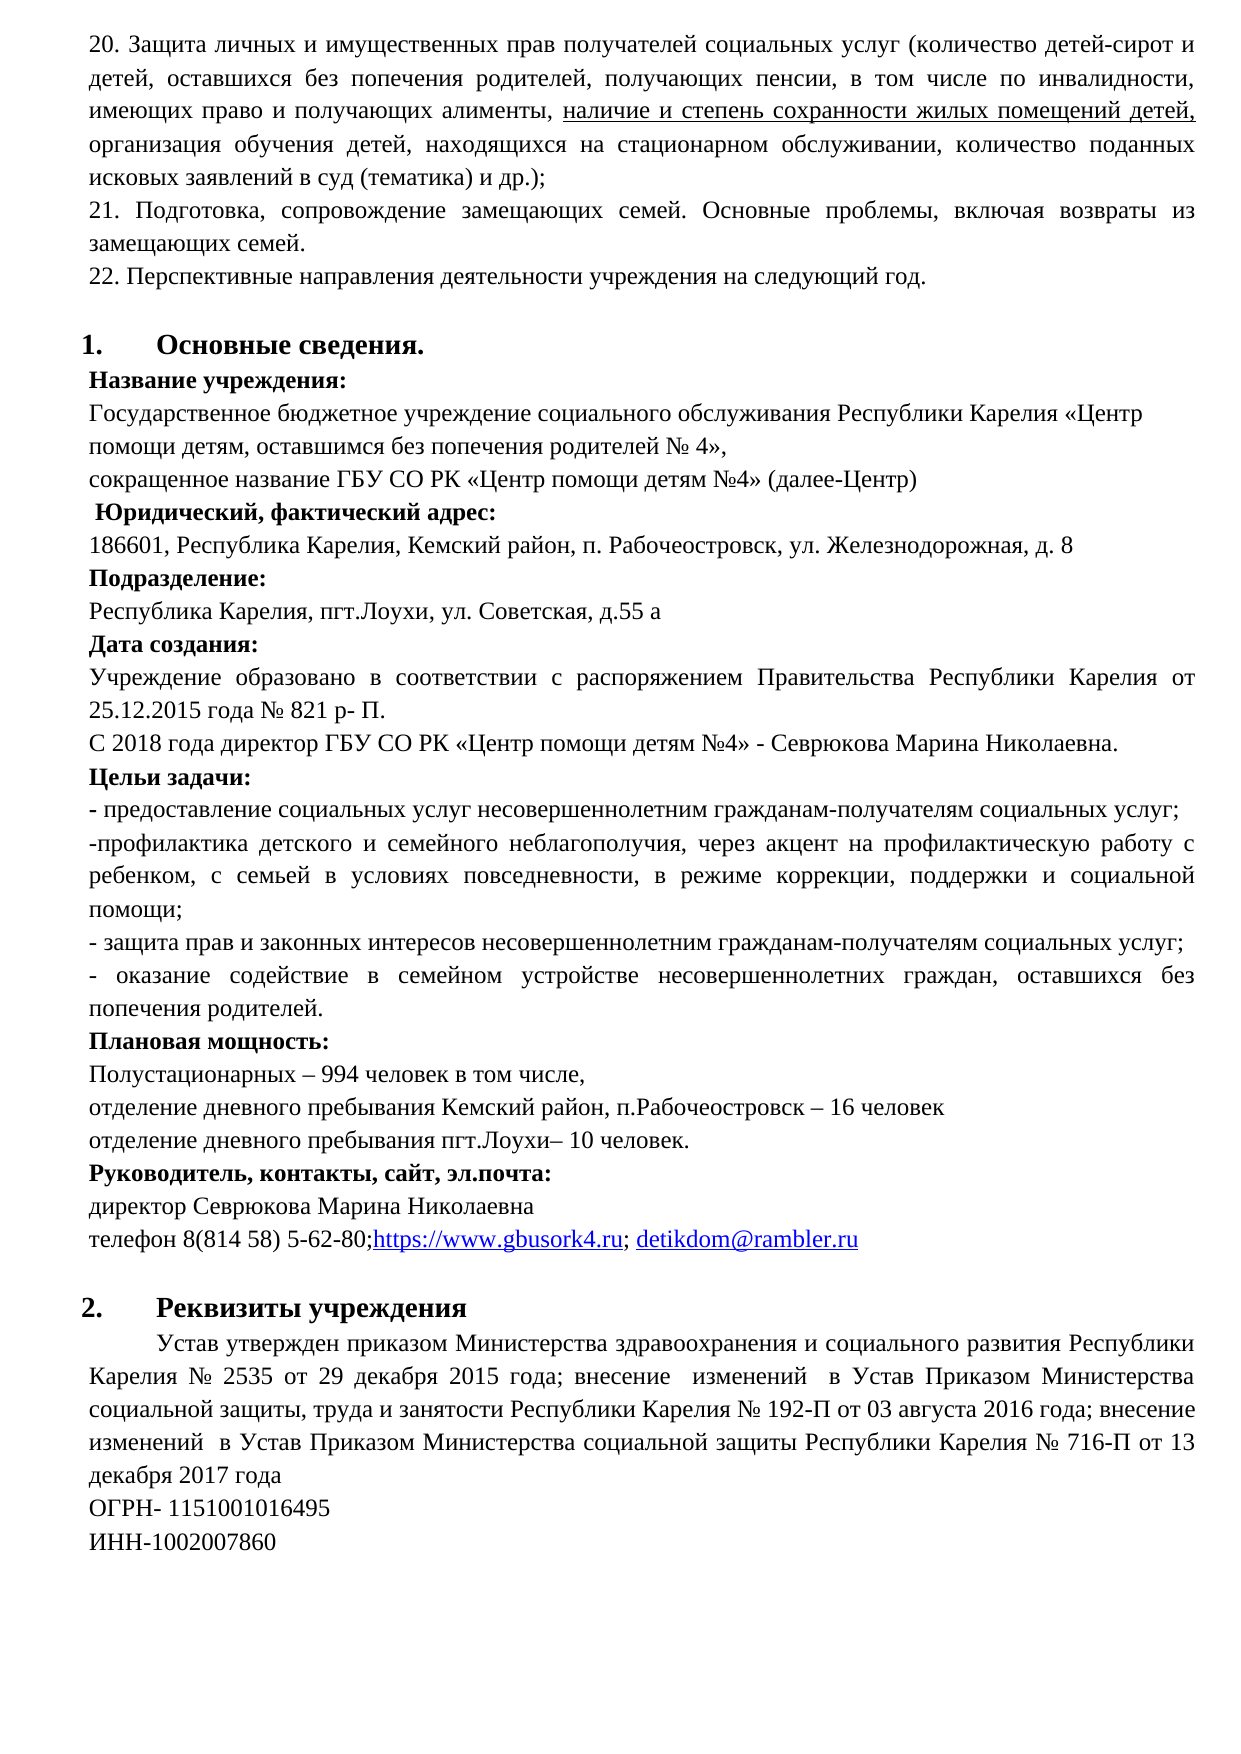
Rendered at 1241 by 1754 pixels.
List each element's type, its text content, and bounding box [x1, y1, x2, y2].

text Устав утвержден приказом Министерства здравоохранения и социального развития Республики Карелия № 2535 от 29 декабря 2015 года; внесение изменений в Устав Приказом Министерства социальной защиты, труда и занятости Республики Карелия № 192-П от 03 августа 2016 года; внесение изменений в Устав Приказом Министерства социальной защиты Республики Карелия № 716-П от 13 декабря 2017 года [89, 1328, 1196, 1489]
text 20. Защита личных и имущественных прав получателей социальных услуг (количество детей-сирот и детей, оставшихся без попечения родителей, получающих пенсии, в том числе по инвалидности, имеющих право и получающих алименты, наличие и степень сохранности жилых помещений детей, организация обучения детей, находящихся на стационарном обслуживании, количество поданных исковых заявлений в суд (тематика) и др.); [89, 29, 1196, 190]
text отделение дневного пребывания пгт.Лоухи– 10 человек. [89, 1125, 1196, 1153]
text отделение дневного пребывания Кемский район, п.Рабочеостровск – 16 человек [89, 1092, 1196, 1121]
text - оказание содействие в семейном устройстве несовершеннолетних граждан, оставшихся без попечения родителей. [89, 960, 1196, 1021]
text 21. Подготовка, сопровождение замещающих семей. Основные проблемы, включая возвраты из замещающих семей. [89, 195, 1196, 256]
text 186601, Республика Карелия, Кемский район, п. Рабочеостровск, ул. Железнодорожная, д. 8 [89, 530, 1196, 559]
text Государственное бюджетное учреждение социального обслуживания Республики Карелия «Центр помощи детям, оставшимся без попечения родителей № 4», [89, 398, 1196, 460]
text С 2018 года директор ГБУ СО РК «Центр помощи детям №4» - Севрюкова Марина Николаевна. [89, 728, 1196, 757]
text Полустационарных – 994 человек в том числе, [89, 1059, 1196, 1087]
text Подразделение: [89, 563, 1196, 592]
text Дата создания: [89, 629, 1196, 658]
text сокращенное название ГБУ СО РК «Центр помощи детям №4» (далее-Центр) [89, 464, 1196, 493]
text -профилактика детского и семейного неблагополучия, через акцент на профилактическую работу с ребенком, с семьей в условиях повседневности, в режиме коррекции, поддержки и социальной помощи; [89, 828, 1196, 922]
text Цельи задачи: [89, 762, 1196, 790]
text - защита прав и законных интересов несовершеннолетним гражданам-получателям социальных услуг; [89, 927, 1196, 955]
text Название учреждения: [89, 365, 1196, 394]
text ОГРН- 1151001016495 [89, 1493, 1196, 1522]
text ИНН-1002007860 [89, 1527, 1196, 1555]
text Руководитель, контакты, сайт, эл.почта: [89, 1158, 1196, 1187]
text директор Севрюкова Марина Николаевна [89, 1191, 1196, 1219]
list Основные сведения. [81, 327, 1174, 360]
text Плановая мощность: [89, 1026, 1196, 1054]
text Учреждение образовано в соответствии с распоряжением Правительства Республики Карелия от 25.12.2015 года № 821 р- П. [89, 662, 1196, 724]
text - предоставление социальных услуг несовершеннолетним гражданам-получателям социальных услуг; [89, 794, 1196, 823]
text 22. Перспективные направления деятельности учреждения на следующий год. [89, 261, 1196, 289]
text Республика Карелия, пгт.Лоухи, ул. Советская, д.55 а [89, 596, 1196, 625]
list Реквизиты учреждения [81, 1290, 1196, 1323]
text Юридический, фактический адрес: [89, 497, 1196, 526]
text телефон 8(814 58) 5-62-80;https://www.gbusork4.ru; detikdom@rambler.ru [89, 1224, 1196, 1253]
